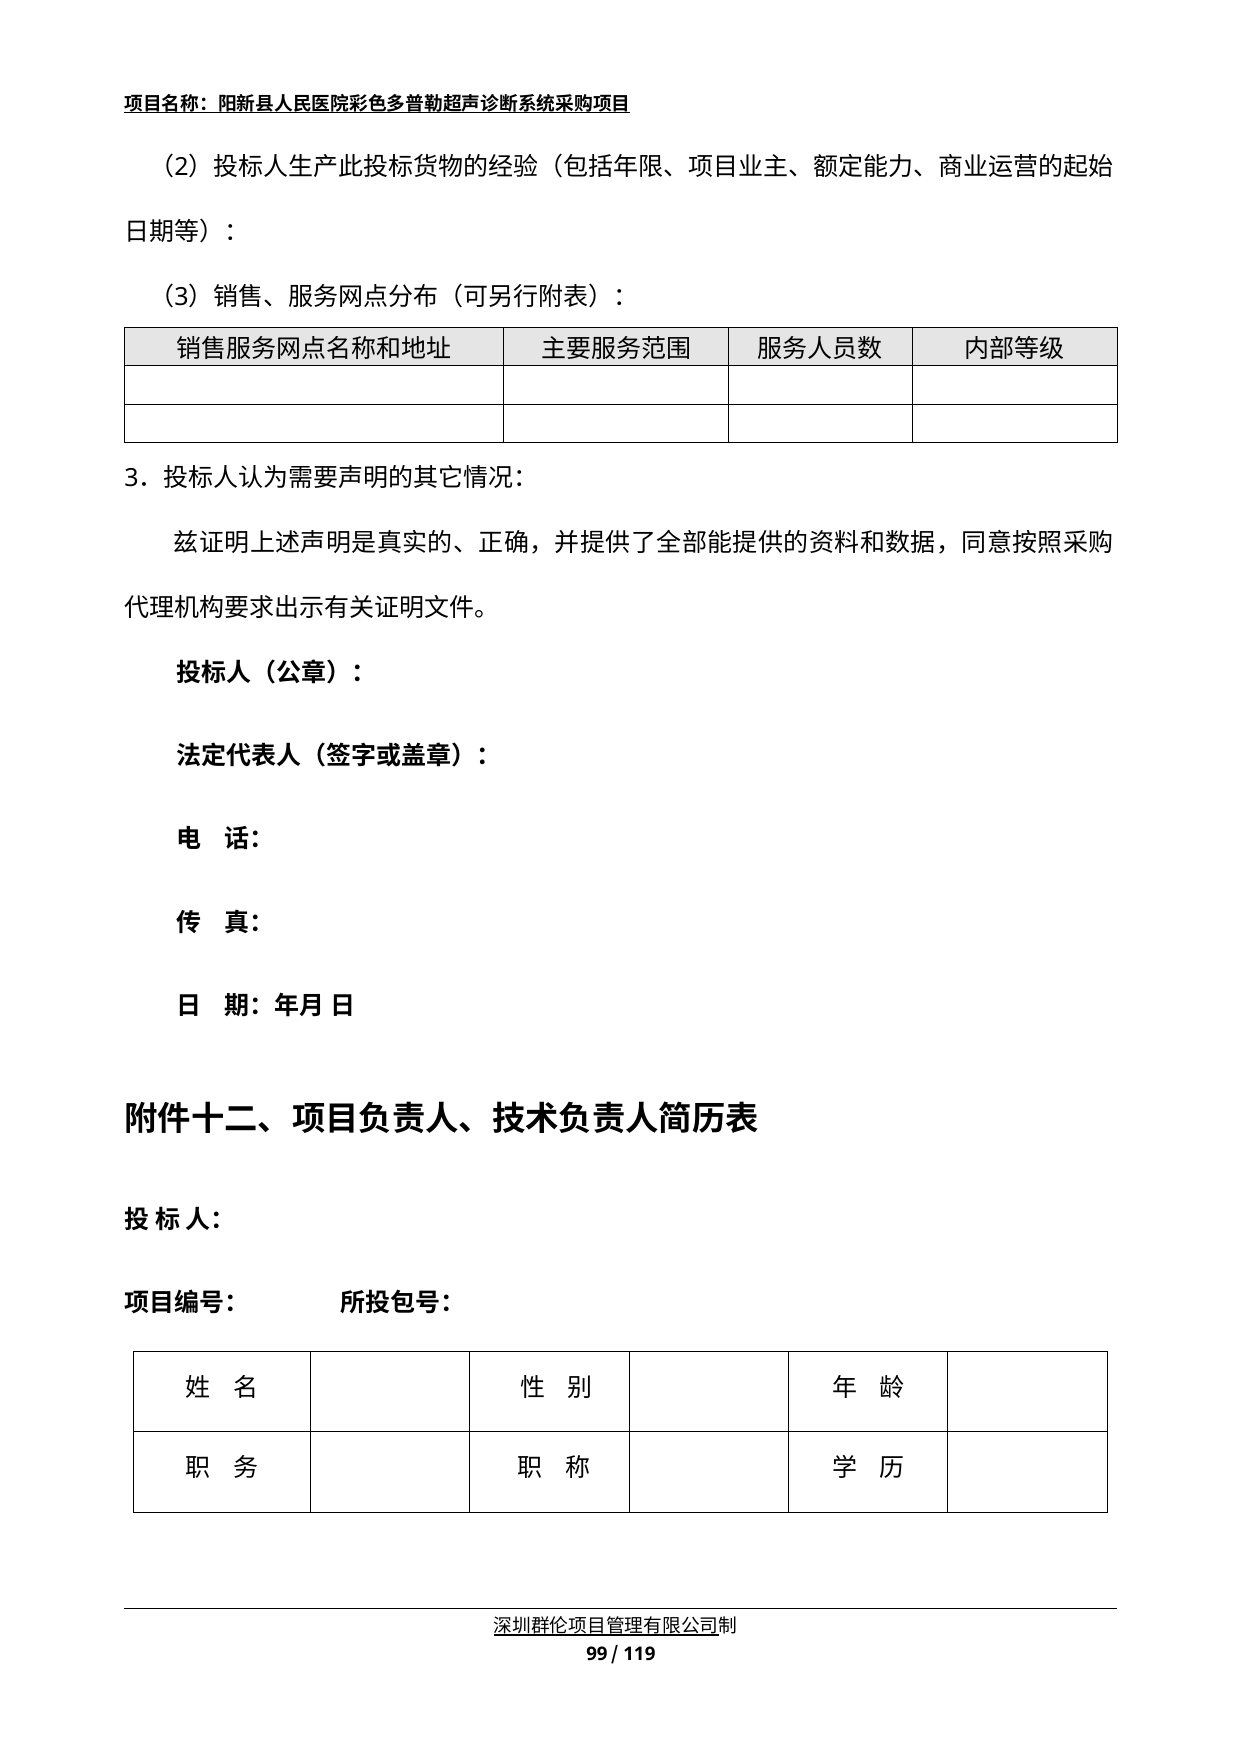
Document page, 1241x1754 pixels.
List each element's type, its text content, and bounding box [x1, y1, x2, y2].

table_cell [125, 366, 503, 404]
text 传 真： [177, 888, 1116, 953]
text （2）投标人生产此投标货物的经验（包括年限、项目业主、额定能力、商业运营的起始日期等）： [124, 132, 1116, 262]
table_header 内部等级 [913, 328, 1117, 365]
table_cell 学 历 [789, 1432, 947, 1512]
table_header 销售服务网点名称和地址 [125, 328, 503, 365]
table_header [311, 1352, 469, 1431]
table_header 年 龄 [789, 1352, 947, 1431]
text 投 标 人： [124, 1185, 1116, 1250]
text 3．投标人认为需要声明的其它情况： [124, 443, 1116, 508]
text 投标人（公章）： [177, 638, 1116, 703]
table_header [630, 1352, 788, 1431]
text 兹证明上述声明是真实的、正确，并提供了全部能提供的资料和数据，同意按照采购代理机构要求出示有关证明文件。 [124, 508, 1116, 638]
table_cell 职 务 [134, 1432, 310, 1512]
table_header 姓 名 [134, 1352, 310, 1431]
text （3）销售、服务网点分布（可另行附表）： [124, 262, 1116, 327]
table_cell [504, 405, 728, 442]
table_cell [125, 405, 503, 442]
table_cell [913, 405, 1117, 442]
table_header 服务人员数 [729, 328, 912, 365]
table_cell [729, 366, 912, 404]
table_cell [630, 1432, 788, 1512]
table_header 主要服务范围 [504, 328, 728, 365]
table_header [948, 1352, 1107, 1431]
table_cell [504, 366, 728, 404]
text 电 话： [177, 804, 1116, 869]
table_cell [913, 366, 1117, 404]
text 法定代表人（签字或盖章）： [177, 721, 1116, 786]
text 日 期：年月 日 [177, 971, 1116, 1036]
table_cell 职 称 [470, 1432, 629, 1512]
subtitle 项目负责人、技术负责人简历表 [124, 1083, 1116, 1148]
table_cell [729, 405, 912, 442]
text 项目编号： 所投包号： [124, 1268, 1116, 1333]
table_header 性 别 [470, 1352, 629, 1431]
table_cell [311, 1432, 469, 1512]
table_cell [948, 1432, 1107, 1512]
